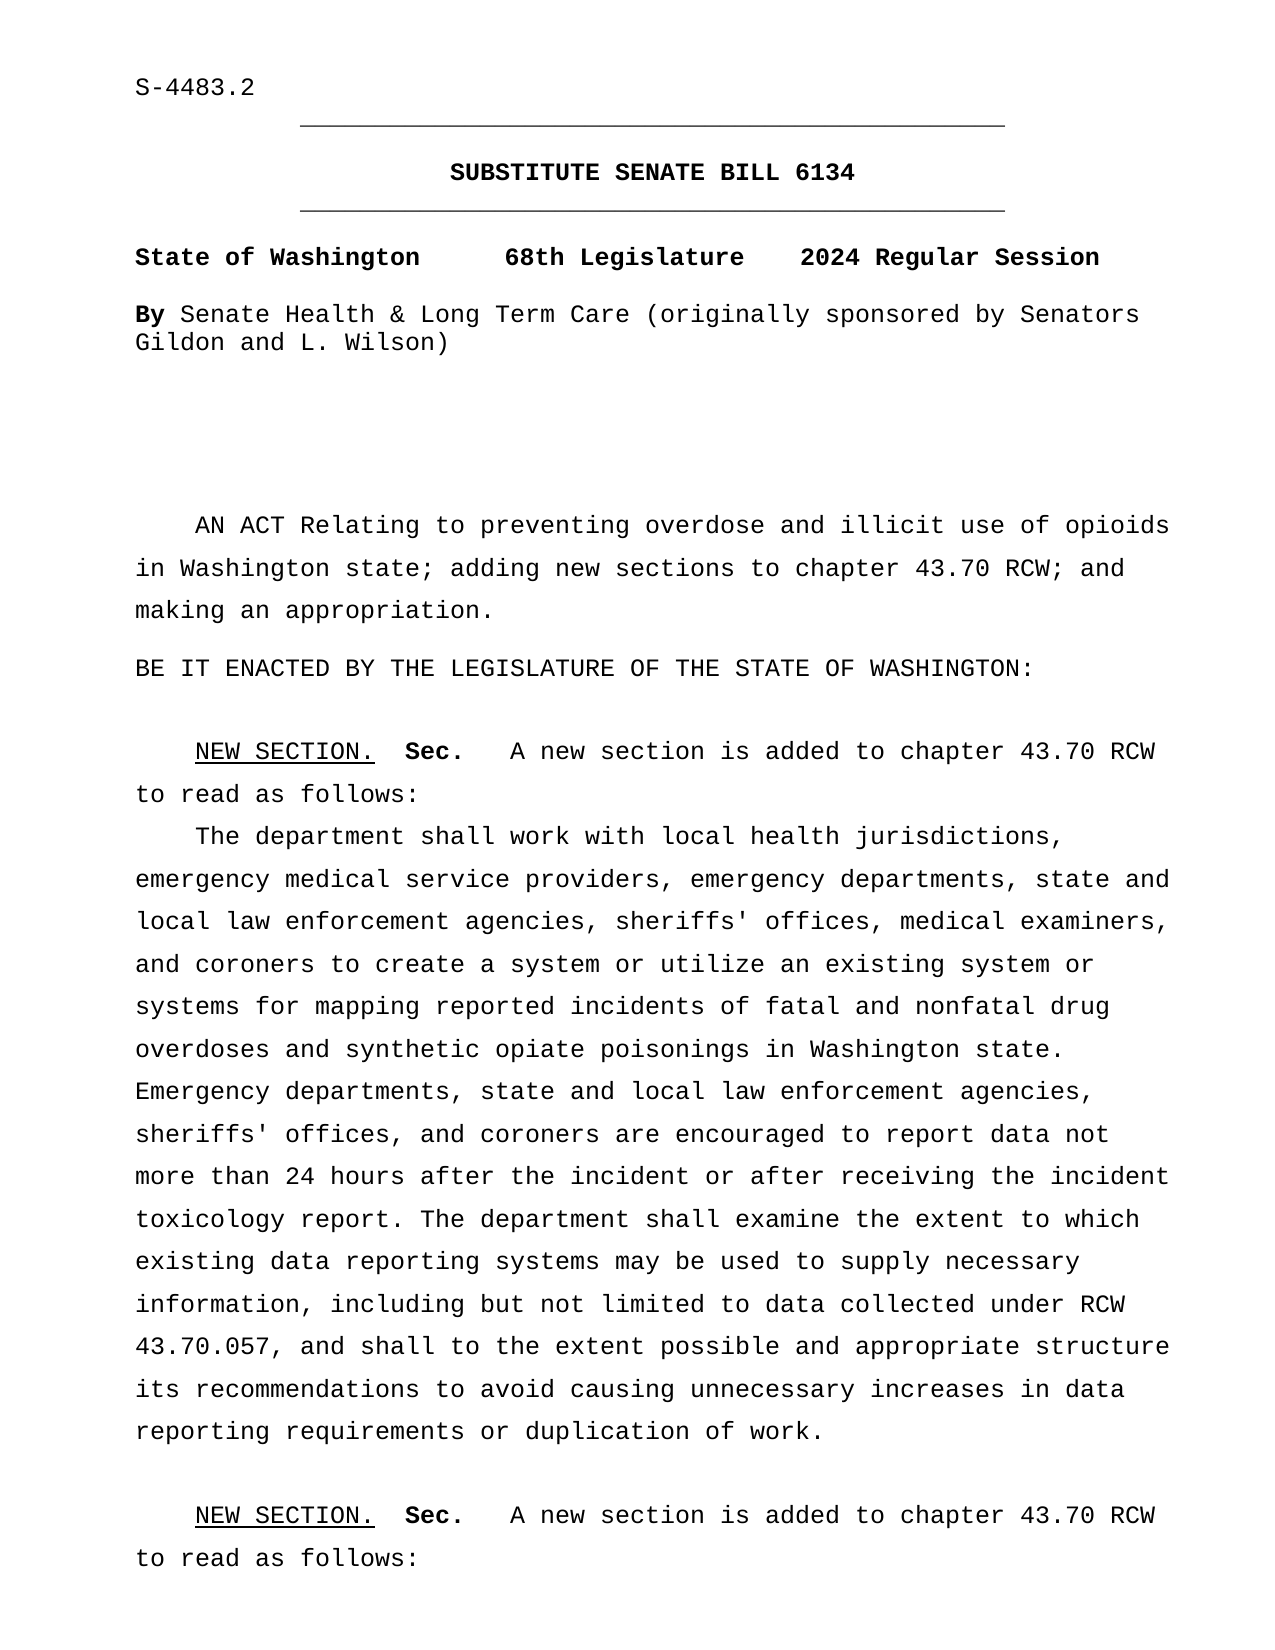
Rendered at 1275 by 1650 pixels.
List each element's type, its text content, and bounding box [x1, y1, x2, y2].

text _______________________________________________ [135, 103, 1170, 132]
text NEW SECTION. Sec. A new section is added to chapter 43.70 RCW to read as follows: [135, 1490, 1170, 1575]
text S-4483.2 [135, 75, 1170, 103]
text BE IT ENACTED BY THE LEGISLATURE OF THE STATE OF WASHINGTON: [135, 656, 1170, 684]
text State of Washington 68th Legislature 2024 Regular Session [135, 245, 1170, 273]
text _______________________________________________ [135, 188, 1170, 217]
text SUBSTITUTE SENATE BILL 6134 [135, 160, 1170, 188]
text AN ACT Relating to preventing overdose and illicit use of opioids in Washington state; adding new sections to chapter 43.70 RCW; and making an appropriation. [135, 500, 1170, 627]
text By Senate Health & Long Term Care (originally sponsored by Senators Gildon and L. Wilson) [135, 302, 1170, 358]
text NEW SECTION. Sec. A new section is added to chapter 43.70 RCW to read as follows: [135, 726, 1170, 811]
text The department shall work with local health jurisdictions, emergency medical service providers, emergency departments, state and local law enforcement agencies, sheriffs' offices, medical examiners, and coroners to create a system or utilize an existing system or systems for mapping reported incidents of fatal and nonfatal drug overdoses and synthetic opiate poisonings in Washington state. Emergency departments, state and local law enforcement agencies, sheriffs' offices, and coroners are encouraged to report data not more than 24 hours after the incident or after receiving the incident toxicology report. The department shall examine the extent to which existing data reporting systems may be used to supply necessary information, including but not limited to data collected under RCW 43.70.057, and shall to the extent possible and appropriate structure its recommendations to avoid causing unnecessary increases in data reporting requirements or duplication of work. [135, 811, 1170, 1448]
